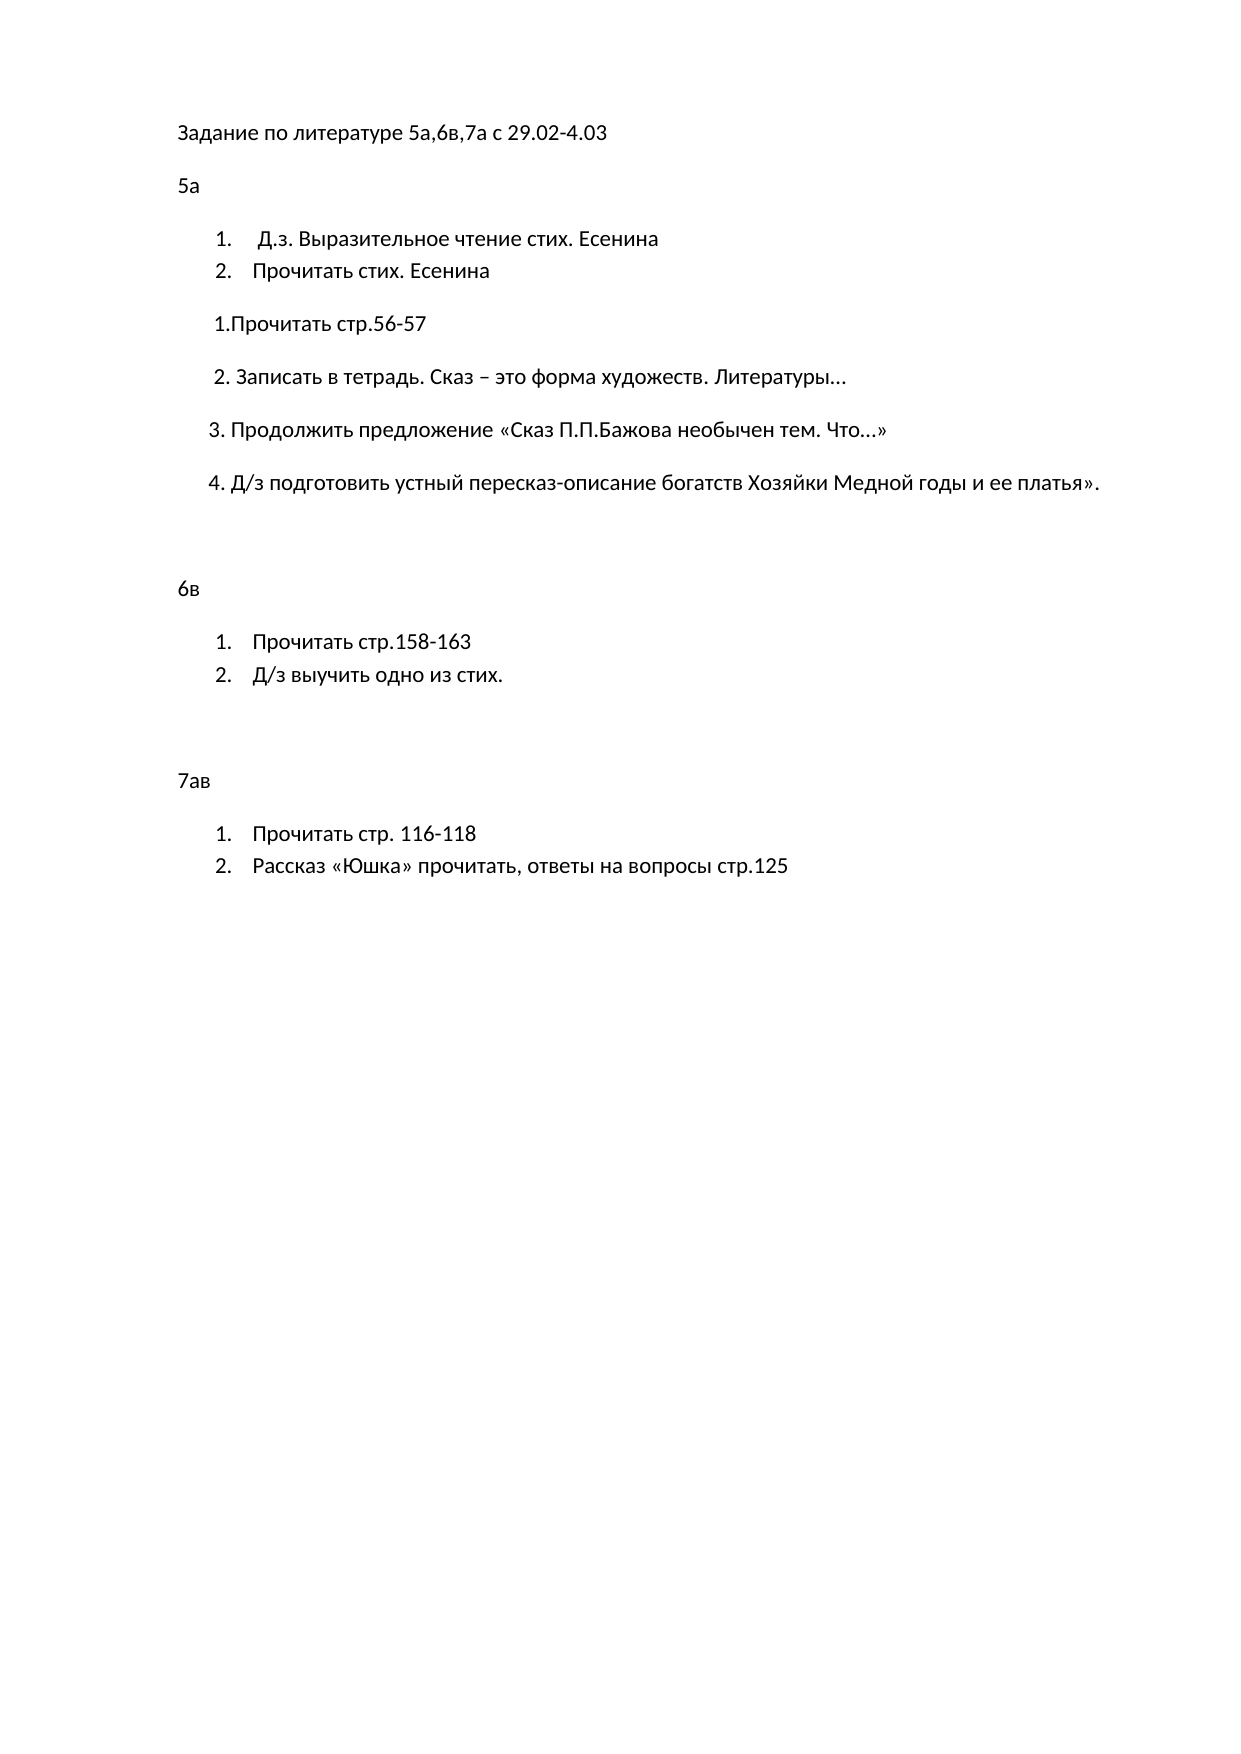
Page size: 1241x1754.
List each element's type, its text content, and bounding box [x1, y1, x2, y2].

list Рассказ «Юшка» прочитать, ответы на вопросы стр.125 [215, 851, 1152, 879]
list Прочитать стих. Есенина [215, 256, 1152, 284]
text 6в [177, 574, 1152, 602]
list Прочитать стр. 116-118 [215, 819, 1152, 847]
list Д.з. Выразительное чтение стих. Есенина [215, 224, 1152, 252]
text 7ав [177, 766, 1152, 794]
text 1.Прочитать стр.56-57 [177, 309, 1152, 337]
text 5а [177, 171, 1152, 199]
text 4. Д/з подготовить устный пересказ-описание богатств Хозяйки Медной годы и ее платья». [177, 468, 1152, 496]
text Задание по литературе 5а,6в,7а с 29.02-4.03 [177, 118, 1152, 146]
text 3. Продолжить предложение «Сказ П.П.Бажова необычен тем. Что…» [177, 415, 1152, 443]
list Д/з выучить одно из стих. [215, 660, 1152, 688]
text 2. Записать в тетрадь. Сказ – это форма художеств. Литературы… [177, 362, 1152, 390]
list Прочитать стр.158-163 [215, 627, 1152, 656]
